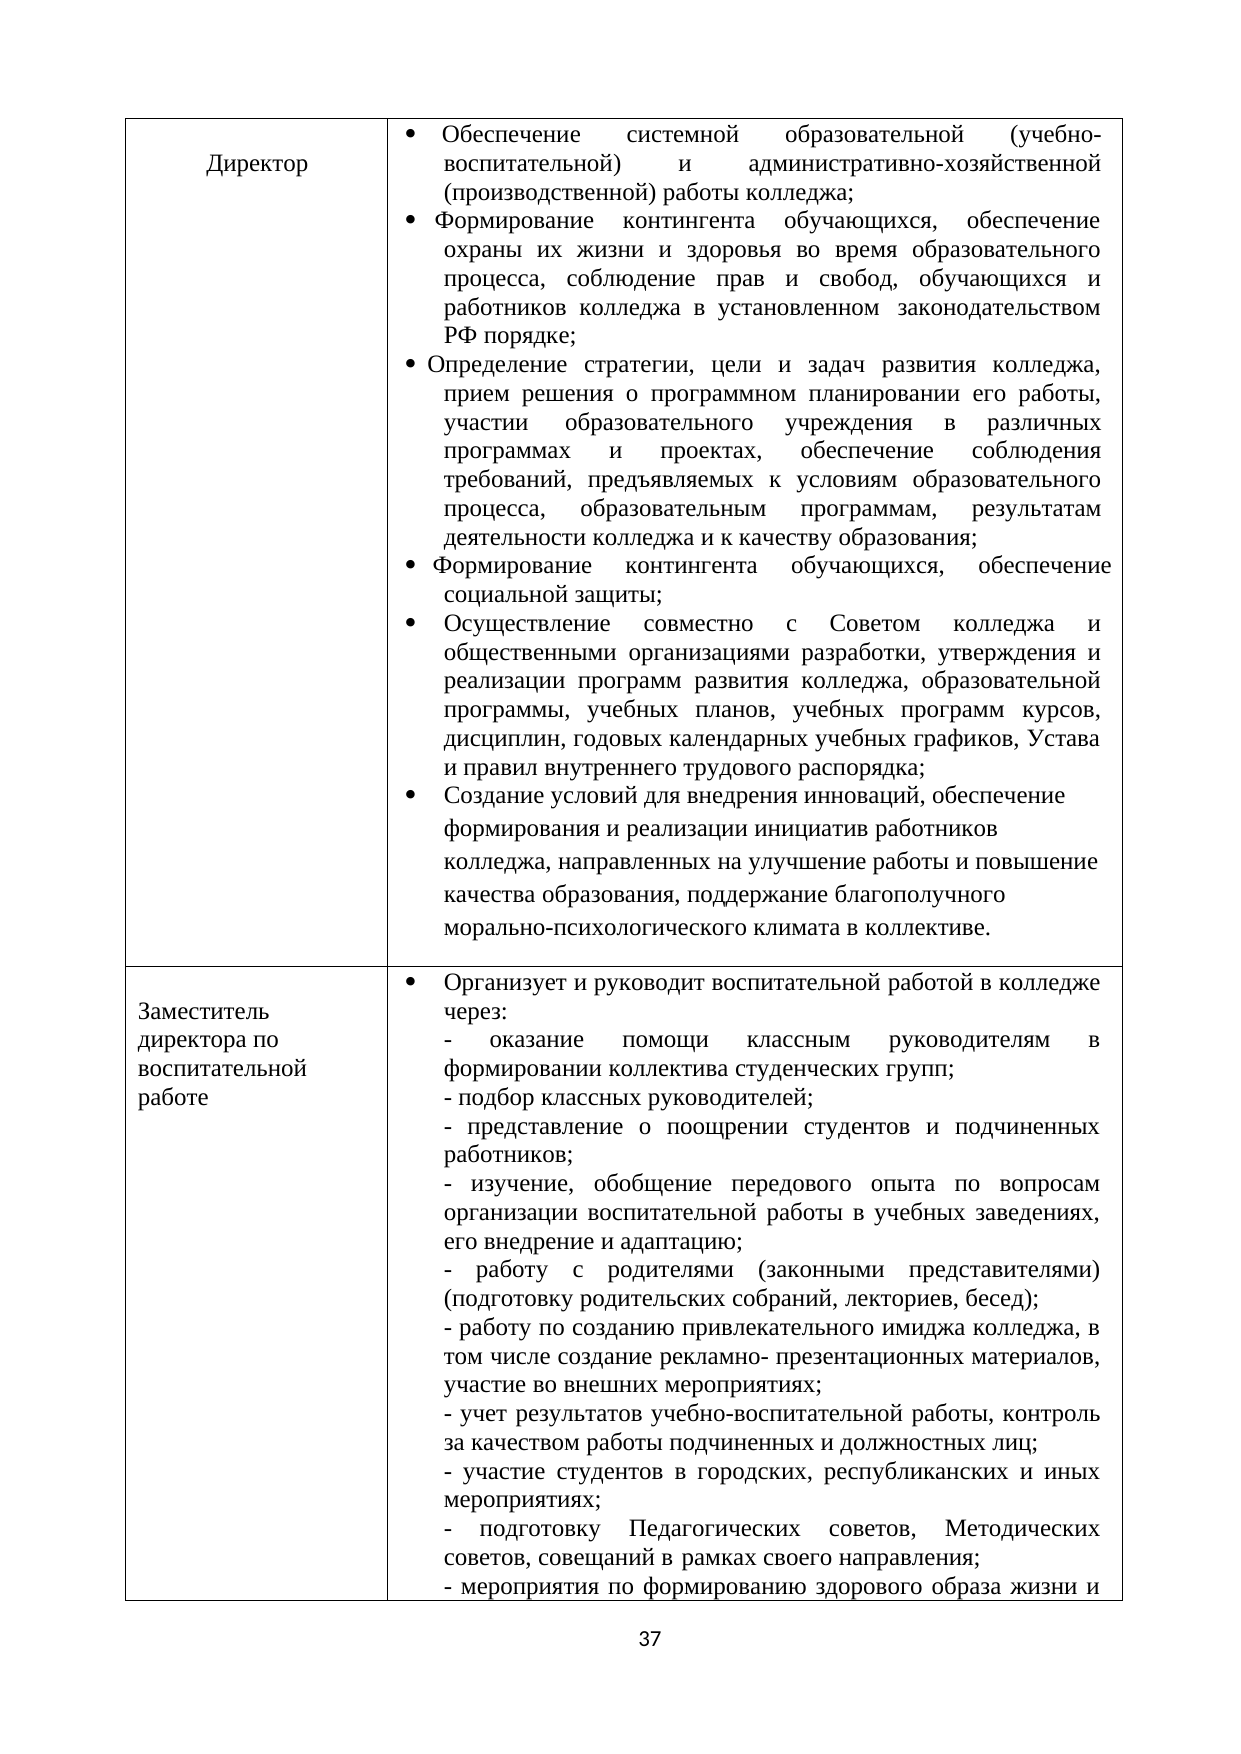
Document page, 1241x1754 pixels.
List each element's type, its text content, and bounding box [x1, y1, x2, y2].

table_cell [126, 967, 387, 1599]
table_cell Обеспечение системной образовательной (учебно-воспитательной) и административно-хозяйственной (производственной) работы колледжа; Формирование контингента обучающихся, обеспечение охраны их жизни и здоровья во время образовательного процесса, соблюдение прав и свобод, обучающихся и работников колледжа в установленном законодательством РФ порядке; Определение стратегии, цели и задач развития колледжа, прием решения о программном планировании его работы, участии образовательного учреждения в различных программах и проектах, обеспечение соблюдения требований, предъявляемых к условиям образовательного процесса, образовательным программам, результатам деятельности колледжа и к качеству образования; Формирование контингента обучающихся, обеспечение социальной защиты; Осуществление совместно с Советом колледжа и общественными организациями разработки, утверждения и реализации программ развития колледжа, образовательной программы, учебных планов, учебных программ курсов, дисциплин, годовых календарных учебных графиков, Устава и правил внутреннего трудового распорядка; Создание условий для внедрения инноваций, обеспечение формирования и реализации инициатив работников колледжа, направленных на улучшение работы и повышение качества образования, поддержание благополучного морально-психологического климата в коллективе. [388, 119, 1122, 966]
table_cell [388, 967, 1122, 1599]
table_cell Директор [126, 119, 387, 966]
